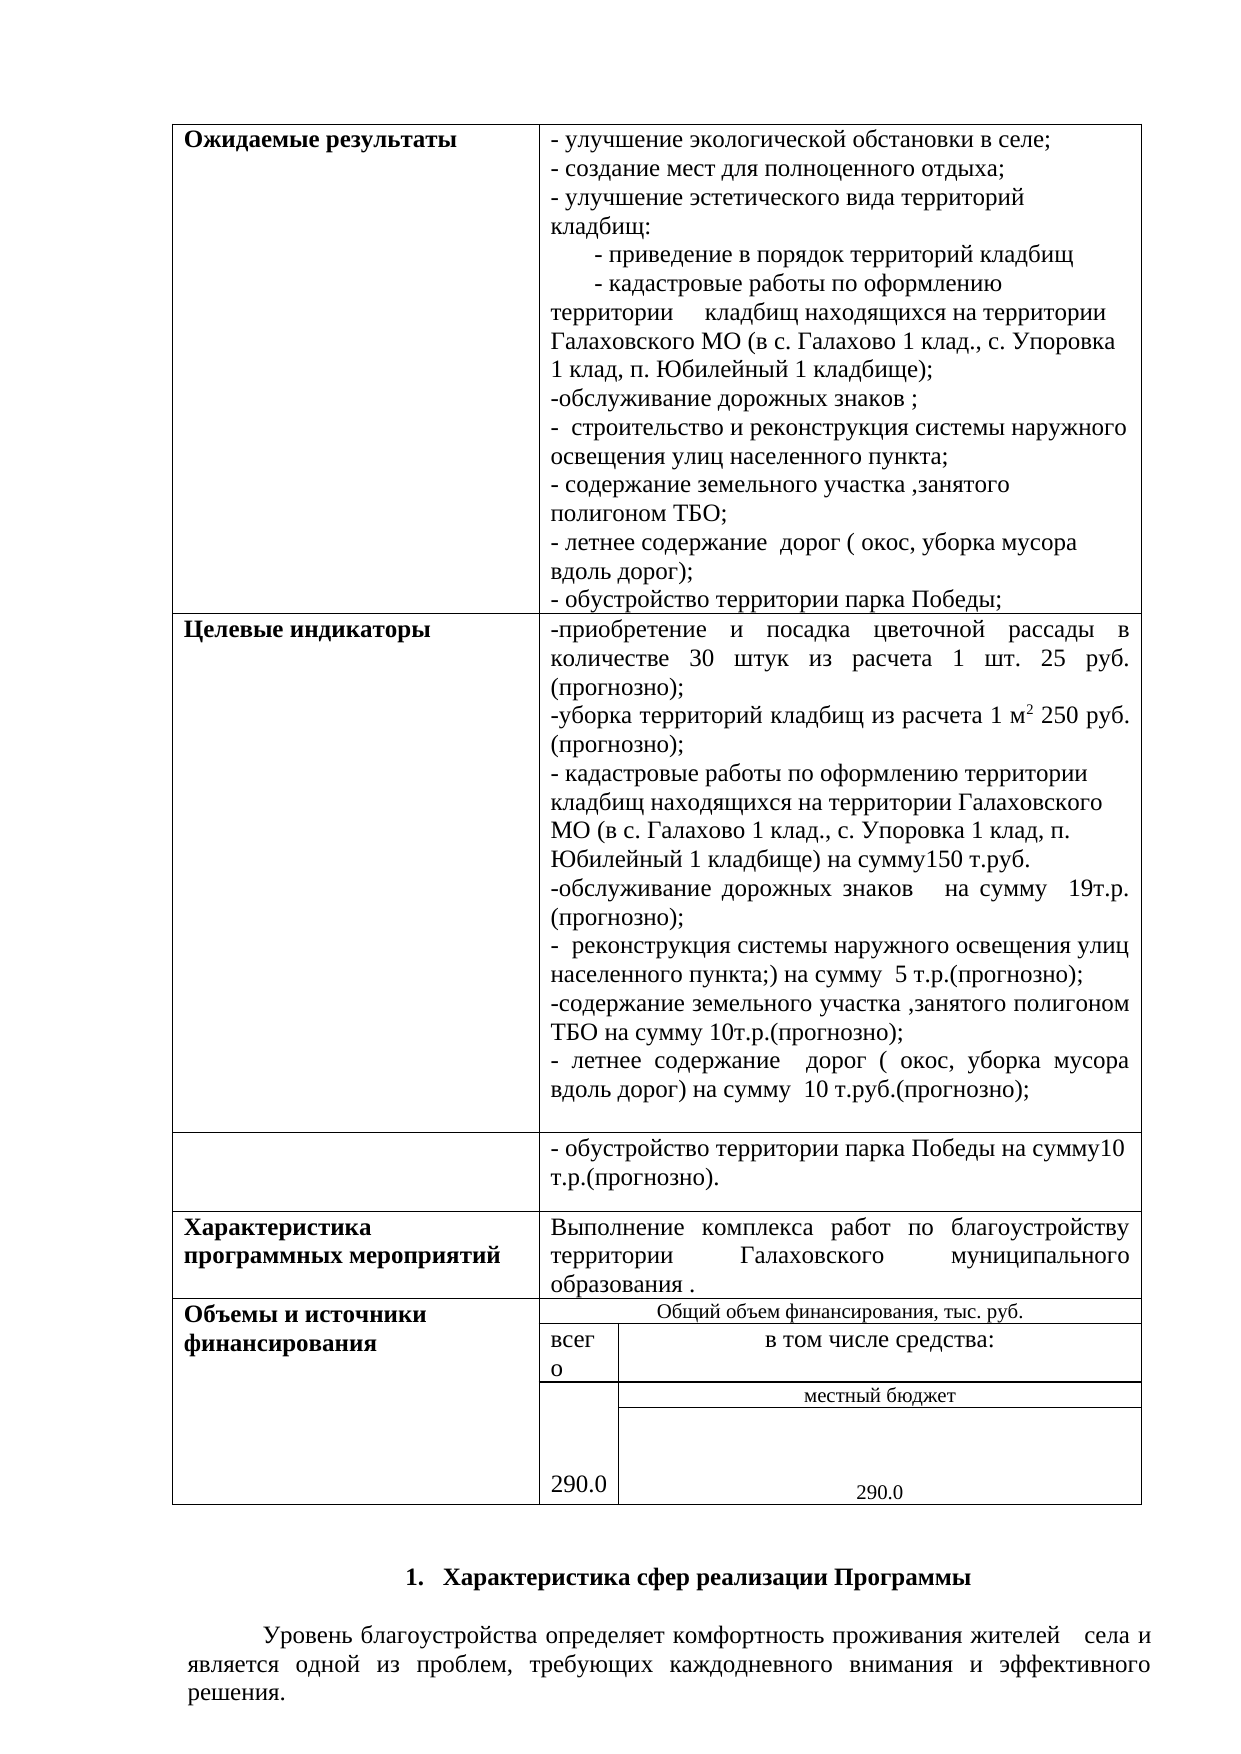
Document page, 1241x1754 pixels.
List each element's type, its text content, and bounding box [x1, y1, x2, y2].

table_cell [173, 1133, 539, 1211]
table_cell в том числе средства: [619, 1324, 1141, 1381]
table_cell всего [540, 1324, 618, 1381]
table_cell - обустройство территории парка Победы на сумму10 т.р.(прогнозно). [540, 1133, 1141, 1211]
table_cell Ожидаемые результаты [173, 125, 539, 613]
table_cell 290.0 [619, 1408, 1141, 1504]
table_cell -приобретение и посадка цветочной рассады в количестве 30 штук из расчета 1 шт. 25 руб. (прогнозно); -уборка территорий кладбищ из расчета 1 м2 250 руб. (прогнозно); - кадастровые работы по оформлению территории кладбищ находящихся на территории Галаховского МО (в с. Галахово 1 клад., с. Упоровка 1 клад, п. Юбилейный 1 кладбище) на сумму150 т.руб. -обслуживание дорожных знаков на сумму 19т.р.(прогнозно); - реконструкция системы наружного освещения улиц населенного пункта;) на сумму 5 т.р.(прогнозно); -содержание земельного участка ,занятого полигоном ТБО на сумму 10т.р.(прогнозно); - летнее содержание дорог ( окос, уборка мусора вдоль дорог) на сумму 10 т.руб.(прогнозно); [540, 614, 1141, 1132]
table_cell Объемы и источники финансирования [173, 1299, 539, 1504]
table_cell Целевые индикаторы [173, 614, 539, 1132]
table_cell 290.0 [540, 1383, 618, 1504]
table_cell Выполнение комплекса работ по благоустройству территории Галаховского муниципального образования . [540, 1212, 1141, 1298]
list Характеристика сфер реализации Программы [225, 1562, 1152, 1591]
table_cell Общий объем финансирования, тыс. руб. [540, 1299, 1141, 1323]
table_cell Характеристика программных мероприятий [173, 1212, 539, 1298]
table_cell местный бюджет [619, 1383, 1141, 1407]
table_cell - улучшение экологической обстановки в селе; - создание мест для полноценного отдыха; - улучшение эстетического вида территорий кладбищ: - приведение в порядок территорий кладбищ - кадастровые работы по оформлению территории кладбищ находящихся на территории Галаховского МО (в с. Галахово 1 клад., с. Упоровка 1 клад, п. Юбилейный 1 кладбище); -обслуживание дорожных знаков ; - строительство и реконструкция системы наружного освещения улиц населенного пункта; - содержание земельного участка ,занятого полигоном ТБО; - летнее содержание дорог ( окос, уборка мусора вдоль дорог); - обустройство территории парка Победы; [540, 125, 1141, 613]
text Уровень благоустройства определяет комфортность проживания жителей села и является одной из проблем, требующих каждодневного внимания и эффективного решения. [187, 1620, 1152, 1706]
